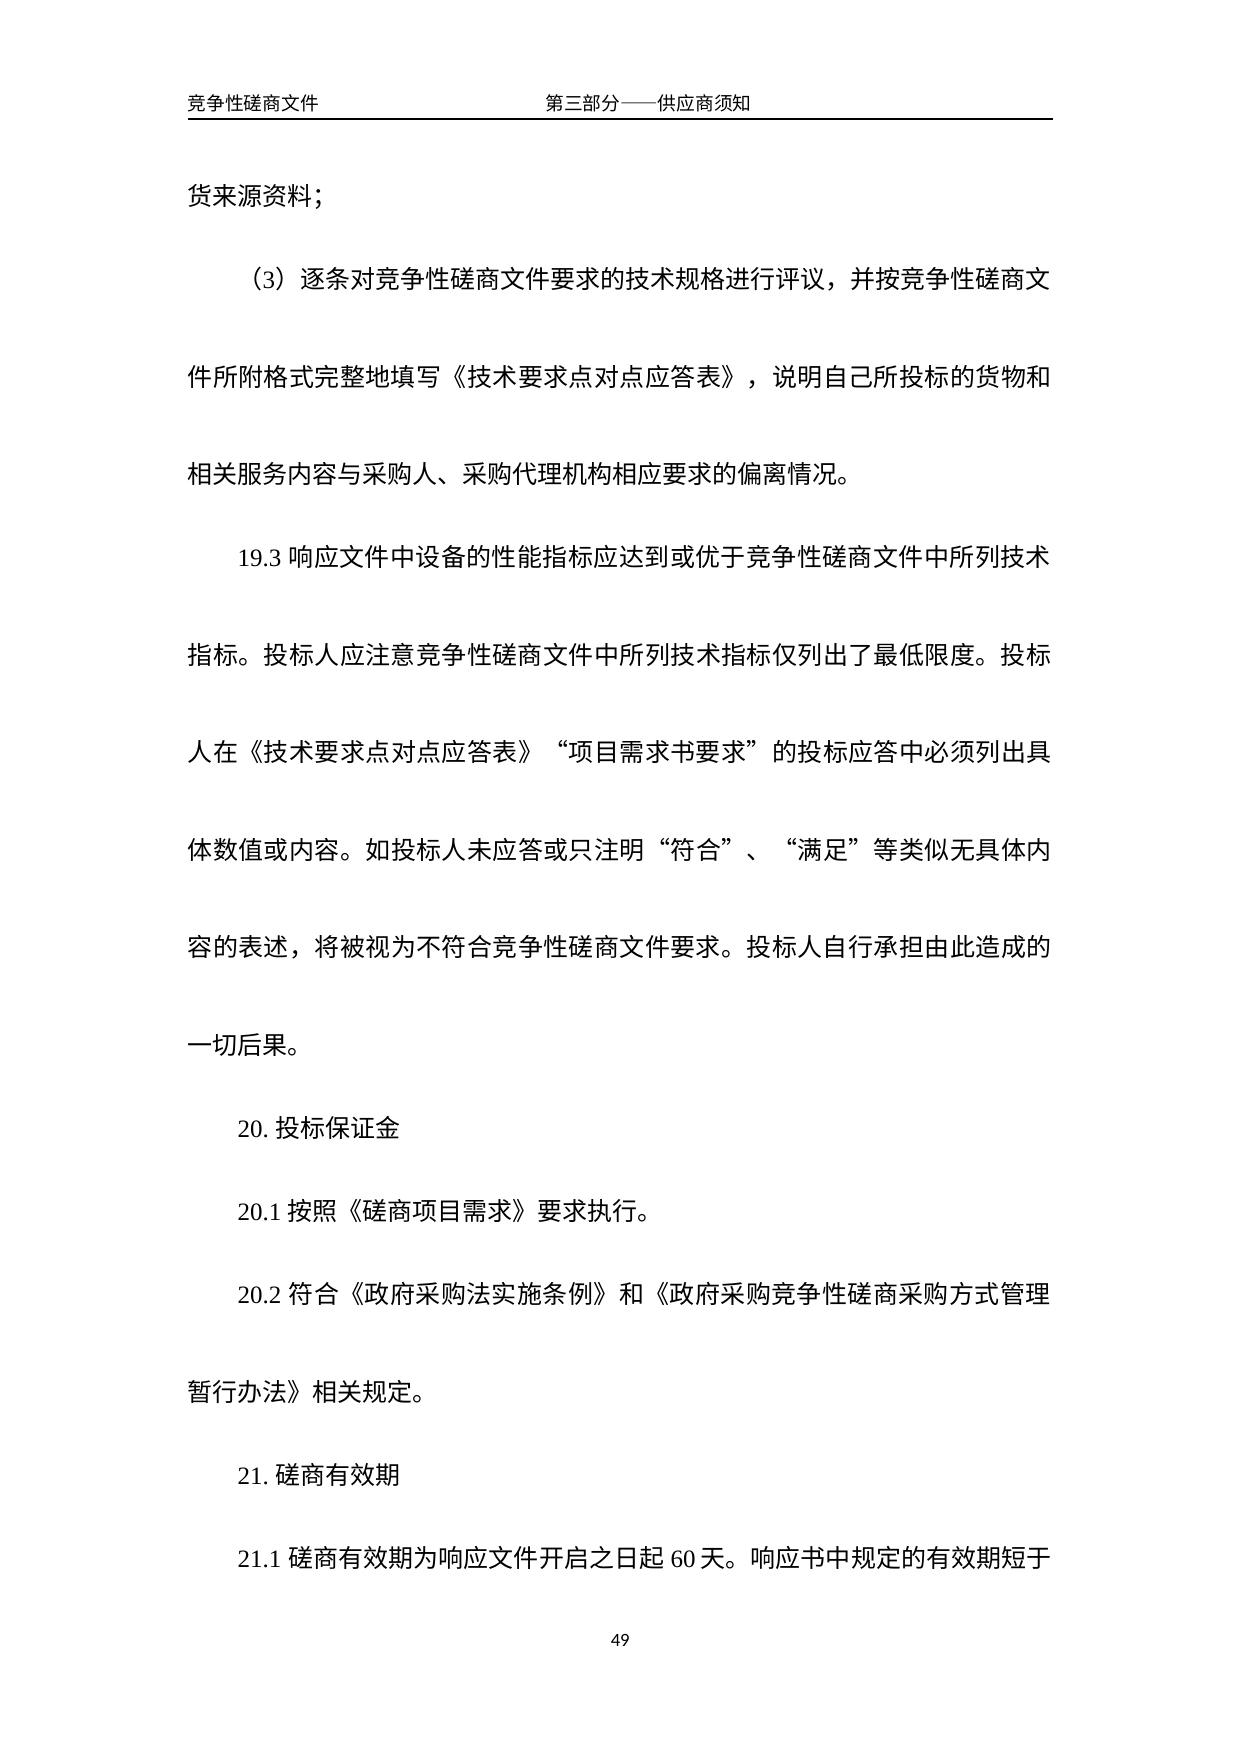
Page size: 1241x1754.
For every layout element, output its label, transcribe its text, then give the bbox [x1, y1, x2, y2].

text 19.3 响应文件中设备的性能指标应达到或优于竞争性磋商文件中所列技术指标。投标人应注意竞争性磋商文件中所列技术指标仅列出了最低限度。投标人在《技术要求点对点应答表》“项目需求书要求”的投标应答中必须列出具体数值或内容。如投标人未应答或只注明“符合”、“满足”等类似无具体内容的表述，将被视为不符合竞争性磋商文件要求。投标人自行承担由此造成的一切后果。 [187, 523, 1053, 1076]
text 21. 磋商有效期 [187, 1441, 1053, 1506]
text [187, 1524, 1053, 1589]
text 20.2 符合《政府采购法实施条例》和《政府采购竞争性磋商采购方式管理暂行办法》相关规定。 [187, 1260, 1053, 1423]
text （3）逐条对竞争性磋商文件要求的技术规格进行评议，并按竞争性磋商文件所附格式完整地填写《技术要求点对点应答表》，说明自己所投标的货物和相关服务内容与采购人、采购代理机构相应要求的偏离情况。 [187, 245, 1053, 505]
text 20.1 按照《磋商项目需求》要求执行。 [187, 1177, 1053, 1242]
text 20. 投标保证金 [187, 1094, 1053, 1159]
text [187, 162, 1053, 227]
